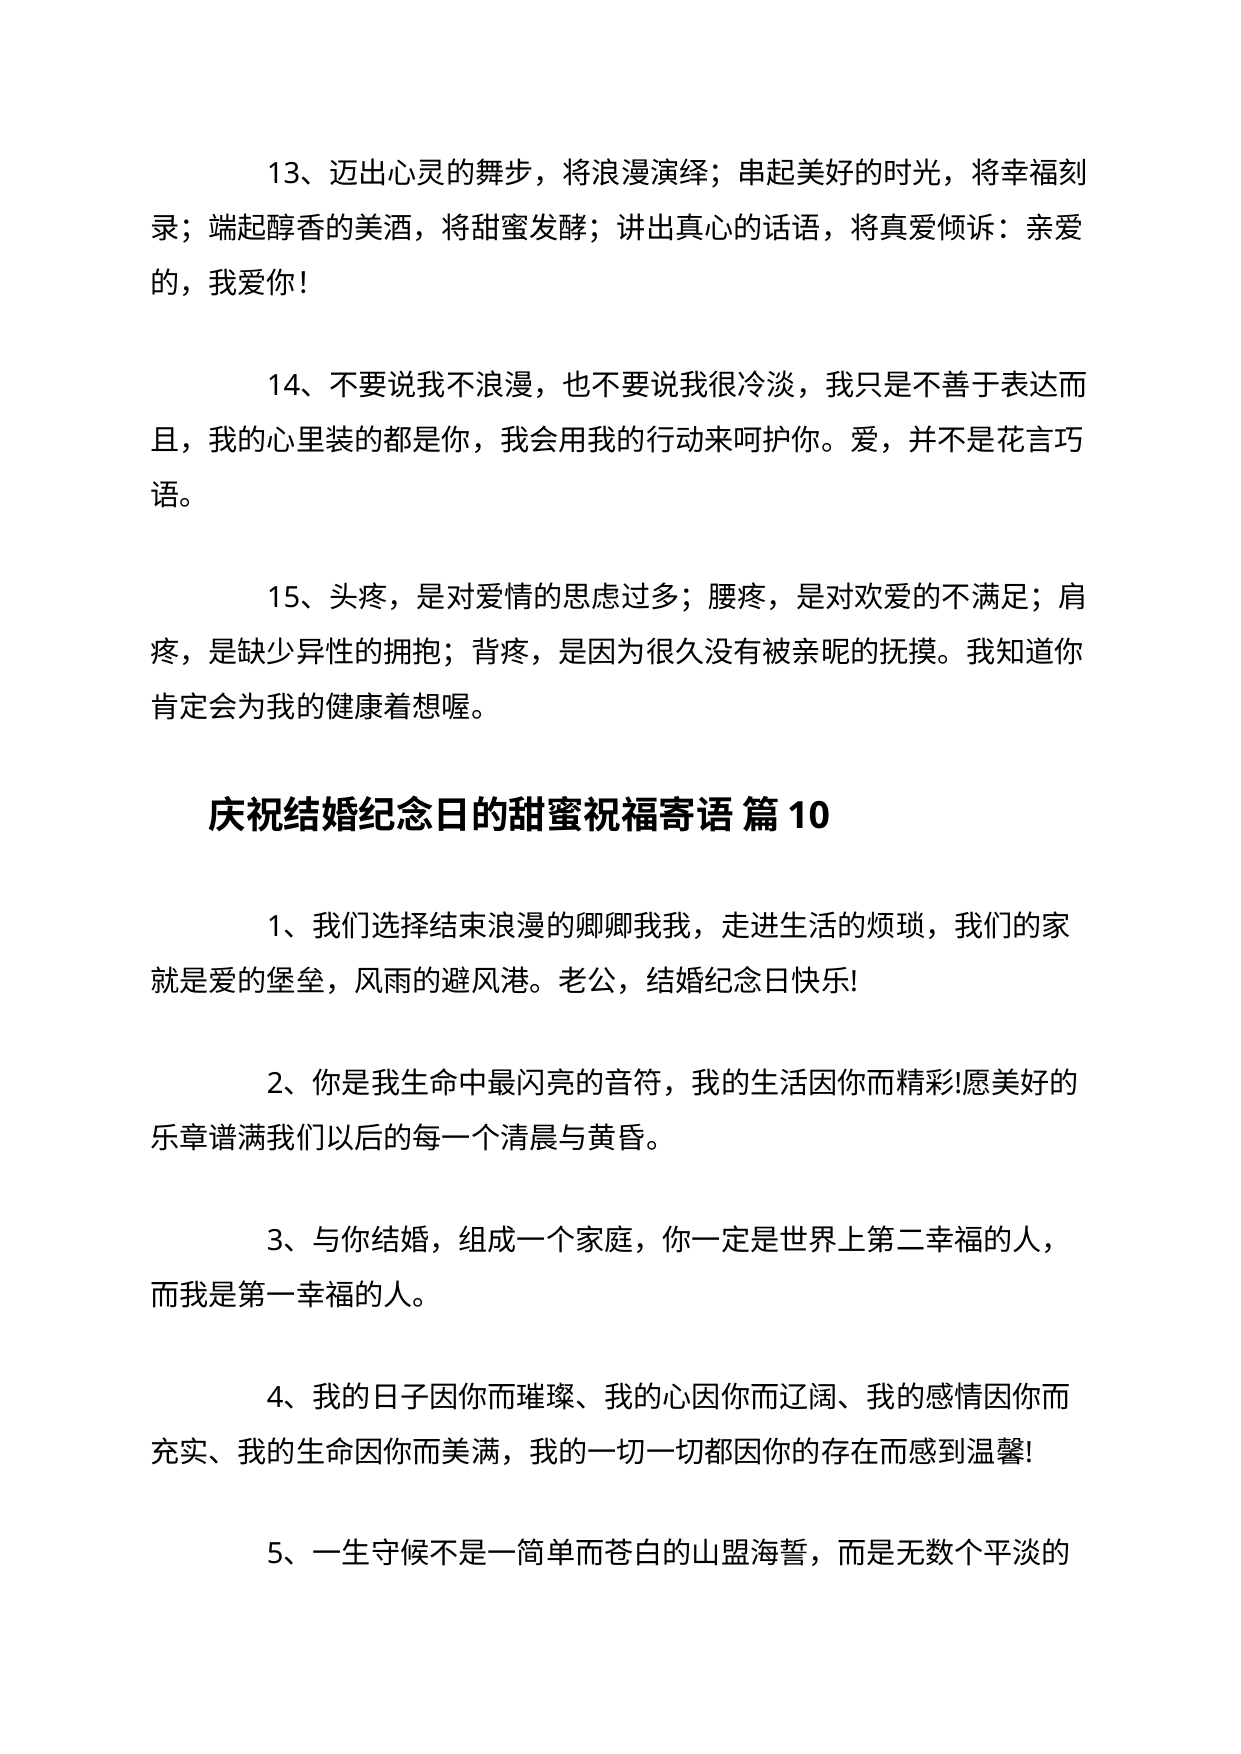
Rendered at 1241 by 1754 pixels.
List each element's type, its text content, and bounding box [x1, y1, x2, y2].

text 3、与你结婚，组成一个家庭，你一定是世界上第二幸福的人，而我是第一幸福的人。 [150, 1216, 1090, 1314]
text 4、我的日子因你而璀璨、我的心因你而辽阔、我的感情因你而充实、我的生命因你而美满，我的一切一切都因你的存在而感到温馨! [150, 1373, 1090, 1471]
text 2、你是我生命中最闪亮的音符，我的生活因你而精彩!愿美好的乐章谱满我们以后的每一个清晨与黄昏。 [150, 1059, 1090, 1157]
text 14、不要说我不浪漫，也不要说我很冷淡，我只是不善于表达而且，我的心里装的都是你，我会用我的行动来呵护你。爱，并不是花言巧语。 [150, 362, 1090, 514]
text 15、头疼，是对爱情的思虑过多；腰疼，是对欢爱的不满足；肩疼，是缺少异性的拥抱；背疼，是因为很久没有被亲昵的抚摸。我知道你肯定会为我的健康着想喔。 [150, 573, 1090, 726]
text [150, 1530, 1090, 1572]
text 庆祝结婚纪念日的甜蜜祝福寄语 篇10 [150, 785, 1090, 839]
text 13、迈出心灵的舞步，将浪漫演绎；串起美好的时光，将幸福刻录；端起醇香的美酒，将甜蜜发酵；讲出真心的话语，将真爱倾诉：亲爱的，我爱你！ [150, 150, 1090, 302]
text 1、我们选择结束浪漫的卿卿我我，走进生活的烦琐，我们的家就是爱的堡垒，风雨的避风港。老公，结婚纪念日快乐! [150, 903, 1090, 1000]
